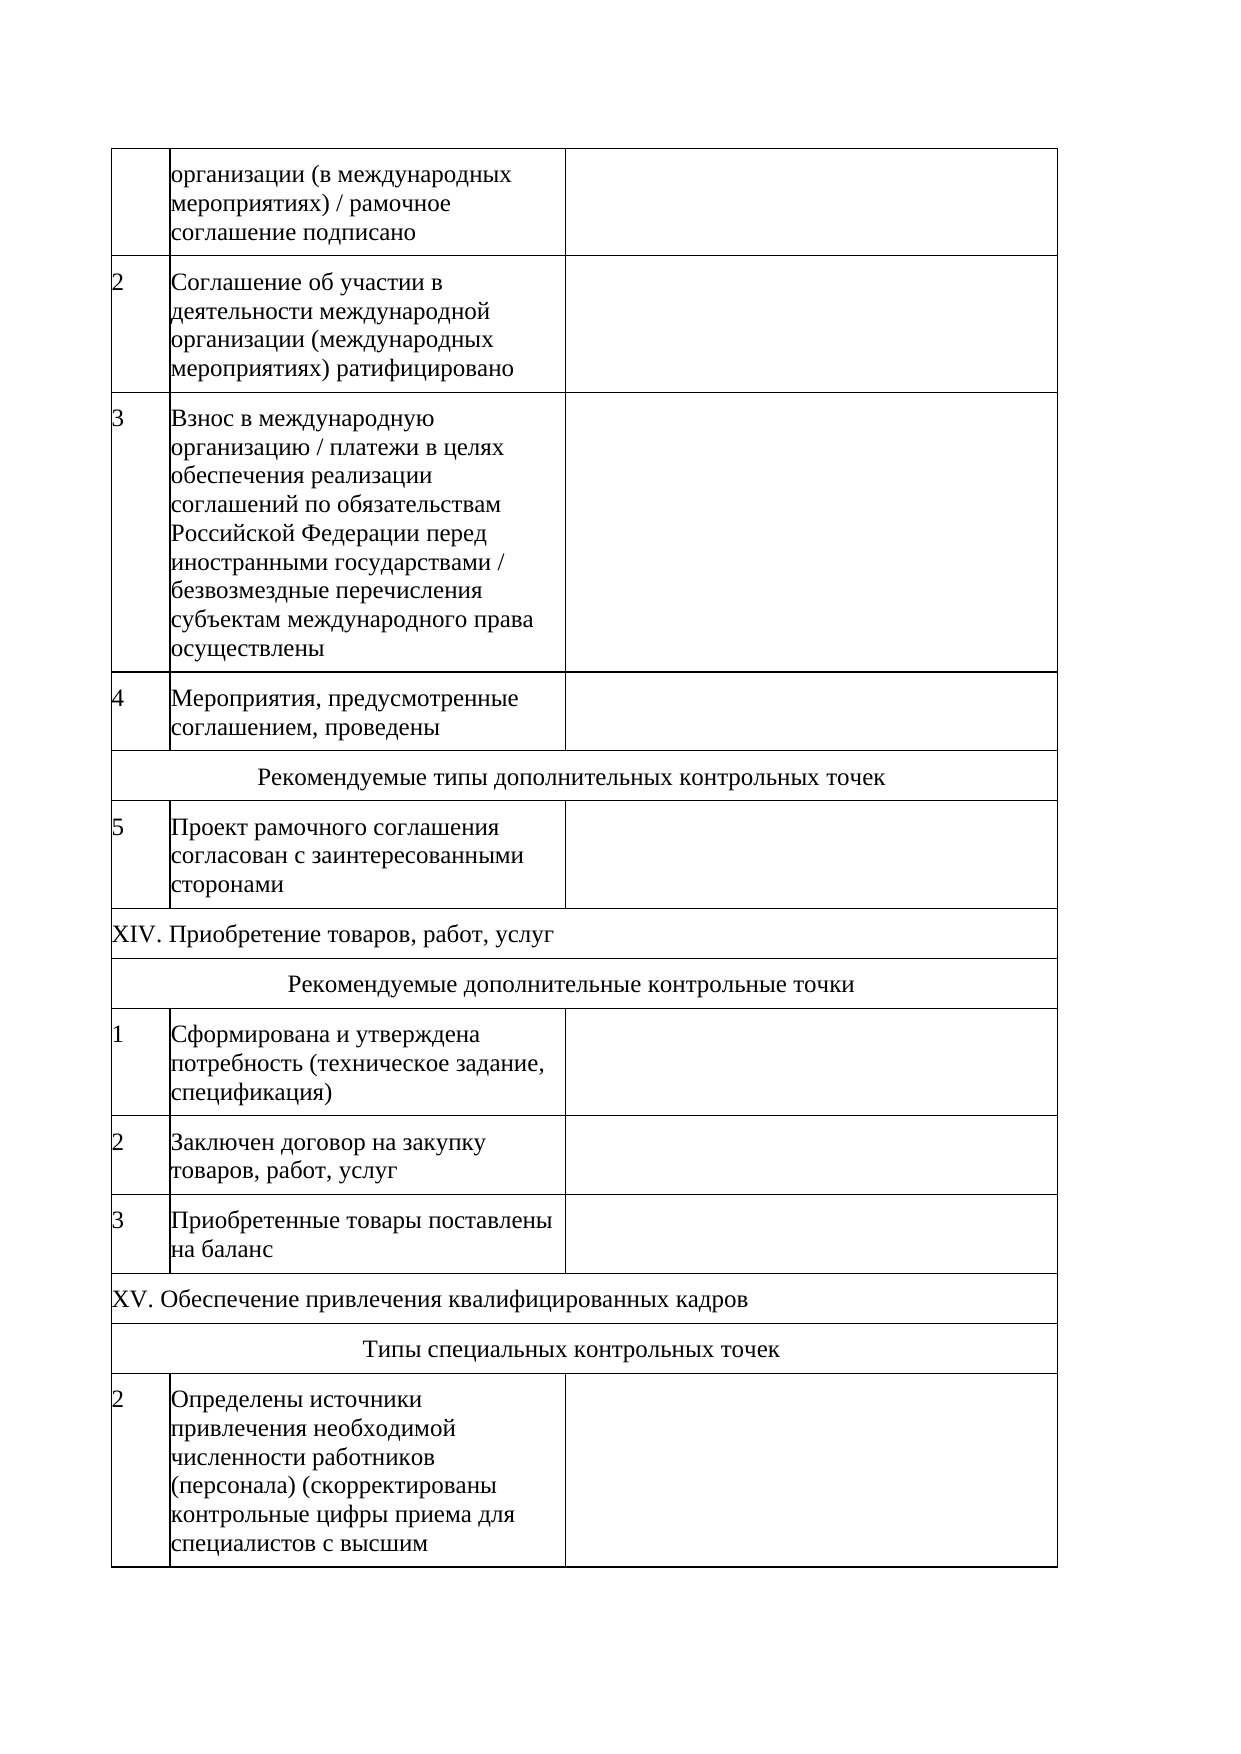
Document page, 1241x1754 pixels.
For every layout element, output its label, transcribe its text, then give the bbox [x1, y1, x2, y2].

table_cell Проект рамочного соглашения согласован с заинтересованными сторонами [171, 801, 565, 908]
table_cell 4 [112, 673, 169, 750]
table_cell 5 [112, 801, 169, 908]
table_cell [566, 673, 1057, 750]
table_cell 2 [112, 1374, 169, 1566]
table_cell XV. Обеспечение привлечения квалифицированных кадров [112, 1274, 1057, 1323]
table_header [566, 149, 1057, 255]
table_cell 2 [112, 256, 169, 392]
table_cell Соглашение об участии в деятельности международной организации (международных мероприятиях) ратифицировано [171, 256, 565, 392]
table_cell [566, 1116, 1057, 1194]
table_cell Сформирована и утверждена потребность (техническое задание, спецификация) [171, 1009, 565, 1115]
table_cell Мероприятия, предусмотренные соглашением, проведены [171, 673, 565, 750]
table_cell [566, 393, 1057, 671]
table_cell XIV. Приобретение товаров, работ, услуг [112, 909, 1057, 958]
table_header организации (в международных мероприятиях) / рамочное соглашение подписано [171, 149, 565, 255]
table_cell Заключен договор на закупку товаров, работ, услуг [171, 1116, 565, 1194]
table_cell 3 [112, 1195, 169, 1273]
table_cell 3 [112, 393, 169, 671]
table_cell Типы специальных контрольных точек [112, 1324, 1057, 1373]
table_cell [566, 1009, 1057, 1115]
table_cell [566, 1195, 1057, 1273]
table_cell Рекомендуемые дополнительные контрольные точки [112, 959, 1057, 1008]
table_cell [566, 1374, 1057, 1566]
table_cell Рекомендуемые типы дополнительных контрольных точек [112, 751, 1057, 800]
table_cell Определены источники привлечения необходимой численности работников (персонала) (скорректированы контрольные цифры приема для специалистов с высшим [171, 1374, 565, 1566]
table_cell 2 [112, 1116, 169, 1194]
table_cell [566, 256, 1057, 392]
table_cell Взнос в международную организацию / платежи в целях обеспечения реализации соглашений по обязательствам Российской Федерации перед иностранными государствами / безвозмездные перечисления субъектам международного права осуществлены [171, 393, 565, 671]
table_header [112, 149, 169, 255]
table_cell [566, 801, 1057, 908]
table_cell 1 [112, 1009, 169, 1115]
table_cell Приобретенные товары поставлены на баланс [171, 1195, 565, 1273]
